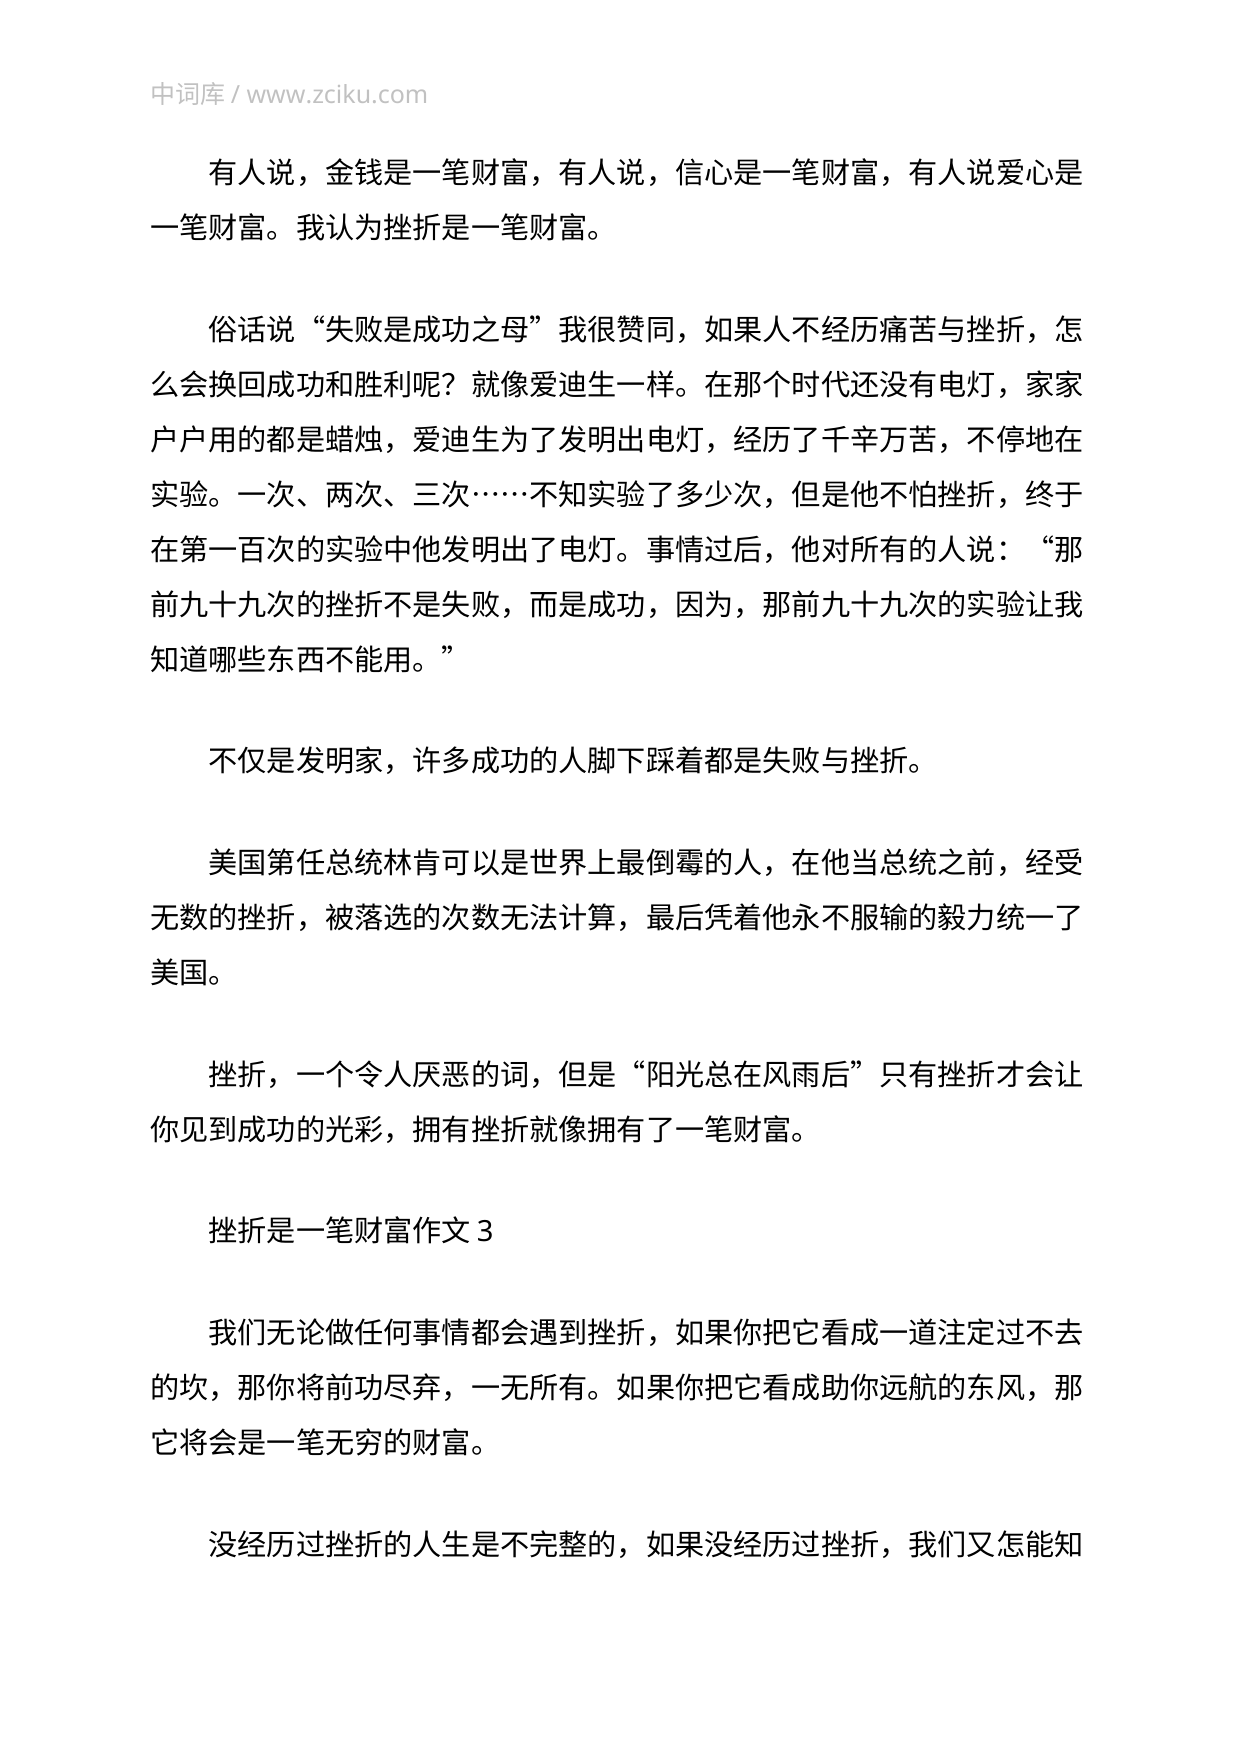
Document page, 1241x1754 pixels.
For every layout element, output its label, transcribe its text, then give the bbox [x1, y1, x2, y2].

text 我们无论做任何事情都会遇到挫折，如果你把它看成一道注定过不去的坎，那你将前功尽弃，一无所有。如果你把它看成助你远航的东风，那它将会是一笔无穷的财富。 [150, 1310, 1090, 1462]
text 有人说，金钱是一笔财富，有人说，信心是一笔财富，有人说爱心是一笔财富。我认为挫折是一笔财富。 [150, 150, 1090, 247]
text 挫折，一个令人厌恶的词，但是“阳光总在风雨后”只有挫折才会让你见到成功的光彩，拥有挫折就像拥有了一笔财富。 [150, 1051, 1090, 1148]
text 美国第任总统林肯可以是世界上最倒霉的人，在他当总统之前，经受无数的挫折，被落选的次数无法计算，最后凭着他永不服输的毅力统一了美国。 [150, 839, 1090, 992]
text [150, 1521, 1090, 1564]
text 挫折是一笔财富作文3 [150, 1208, 1090, 1250]
text 俗话说“失败是成功之母”我很赞同，如果人不经历痛苦与挫折，怎么会换回成功和胜利呢？就像爱迪生一样。在那个时代还没有电灯，家家户户用的都是蜡烛，爱迪生为了发明出电灯，经历了千辛万苦，不停地在实验。一次、两次、三次……不知实验了多少次，但是他不怕挫折，终于在第一百次的实验中他发明出了电灯。事情过后，他对所有的人说：“那前九十九次的挫折不是失败，而是成功，因为，那前九十九次的实验让我知道哪些东西不能用。” [150, 307, 1090, 678]
text 不仅是发明家，许多成功的人脚下踩着都是失败与挫折。 [150, 738, 1090, 780]
